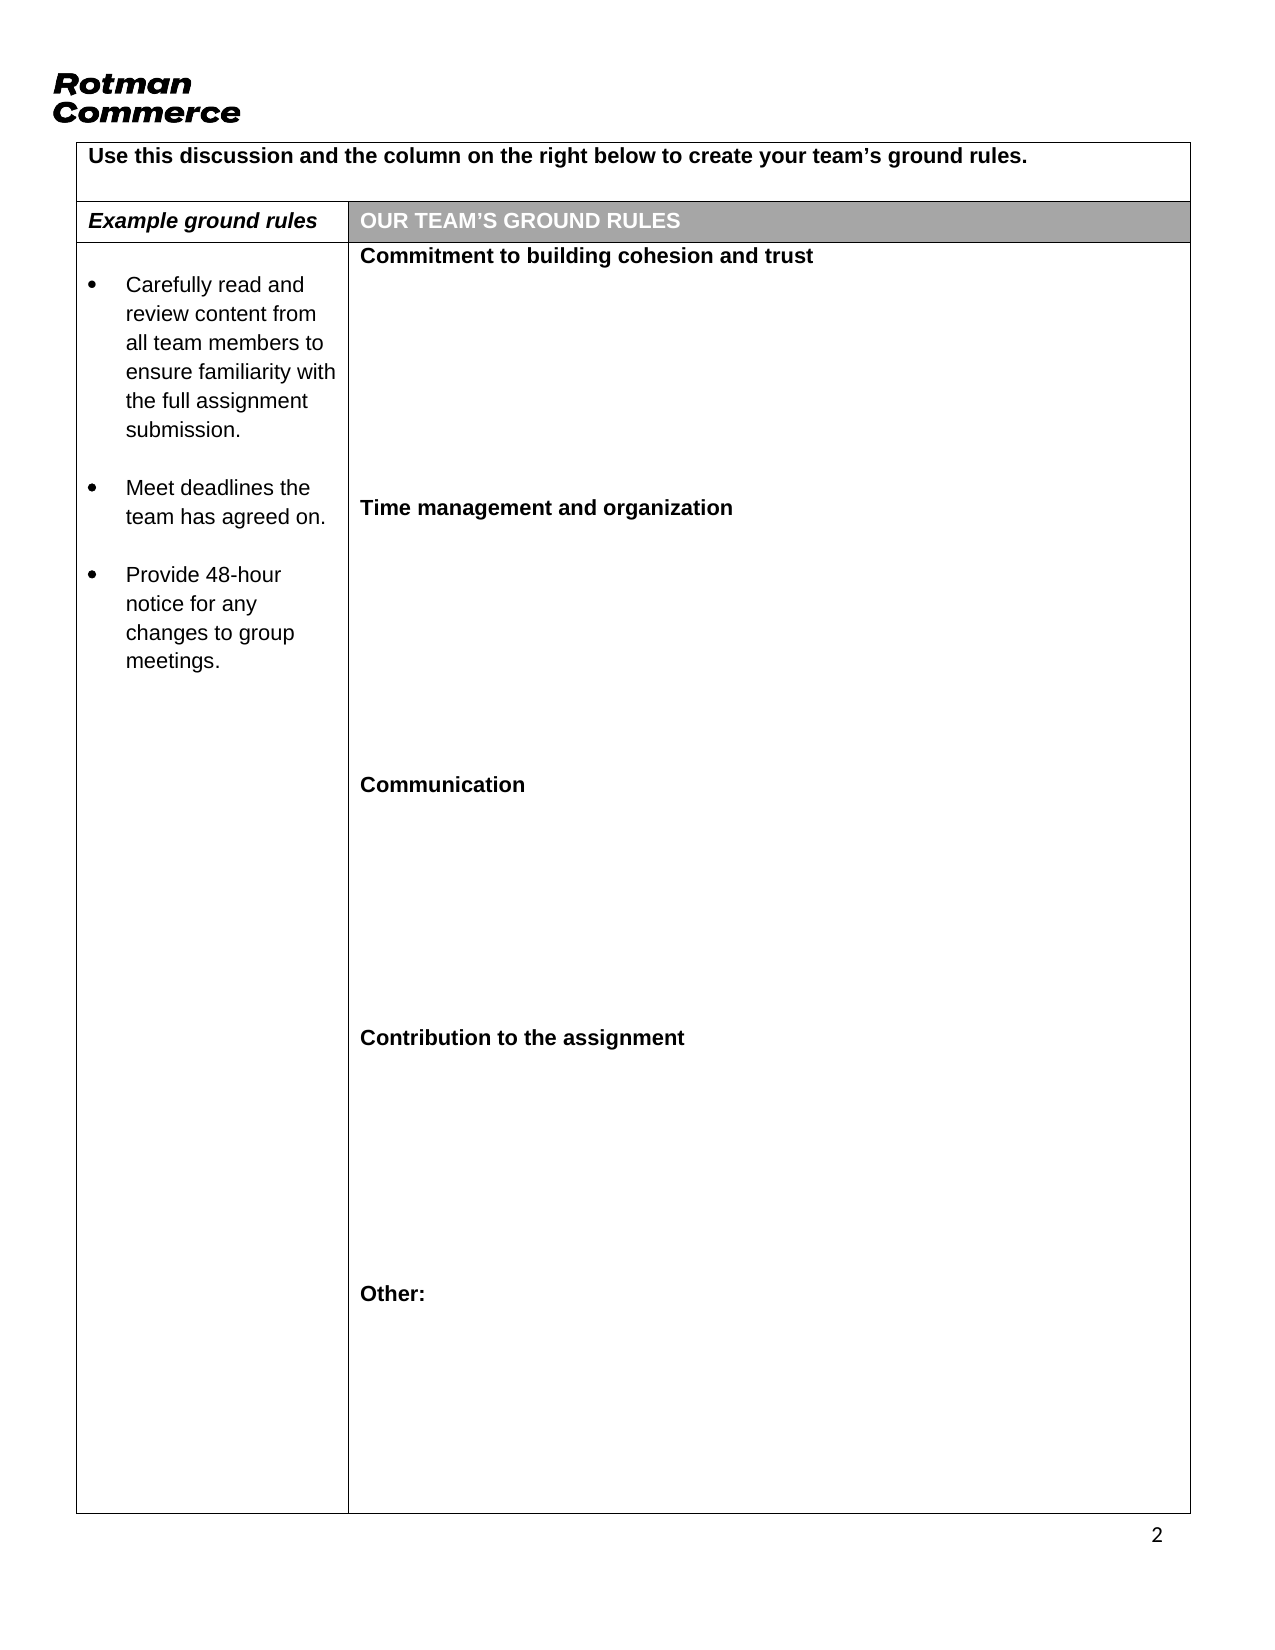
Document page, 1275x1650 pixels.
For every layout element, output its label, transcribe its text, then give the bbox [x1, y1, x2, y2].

table_cell Commitment to building cohesion and trust Time management and organization Communication Contribution to the assignment Other: [349, 243, 1190, 1513]
picture [53, 73, 241, 123]
table_cell Example ground rules [77, 202, 348, 242]
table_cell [77, 143, 1190, 201]
table_cell Carefully read and review content from all team members to ensure familiarity with the full assignment submission. Meet deadlines the team has agreed on. Provide 48-hour notice for any changes to group meetings. [77, 243, 348, 1513]
table_cell OUR TEAM’S GROUND RULES [349, 202, 1190, 242]
